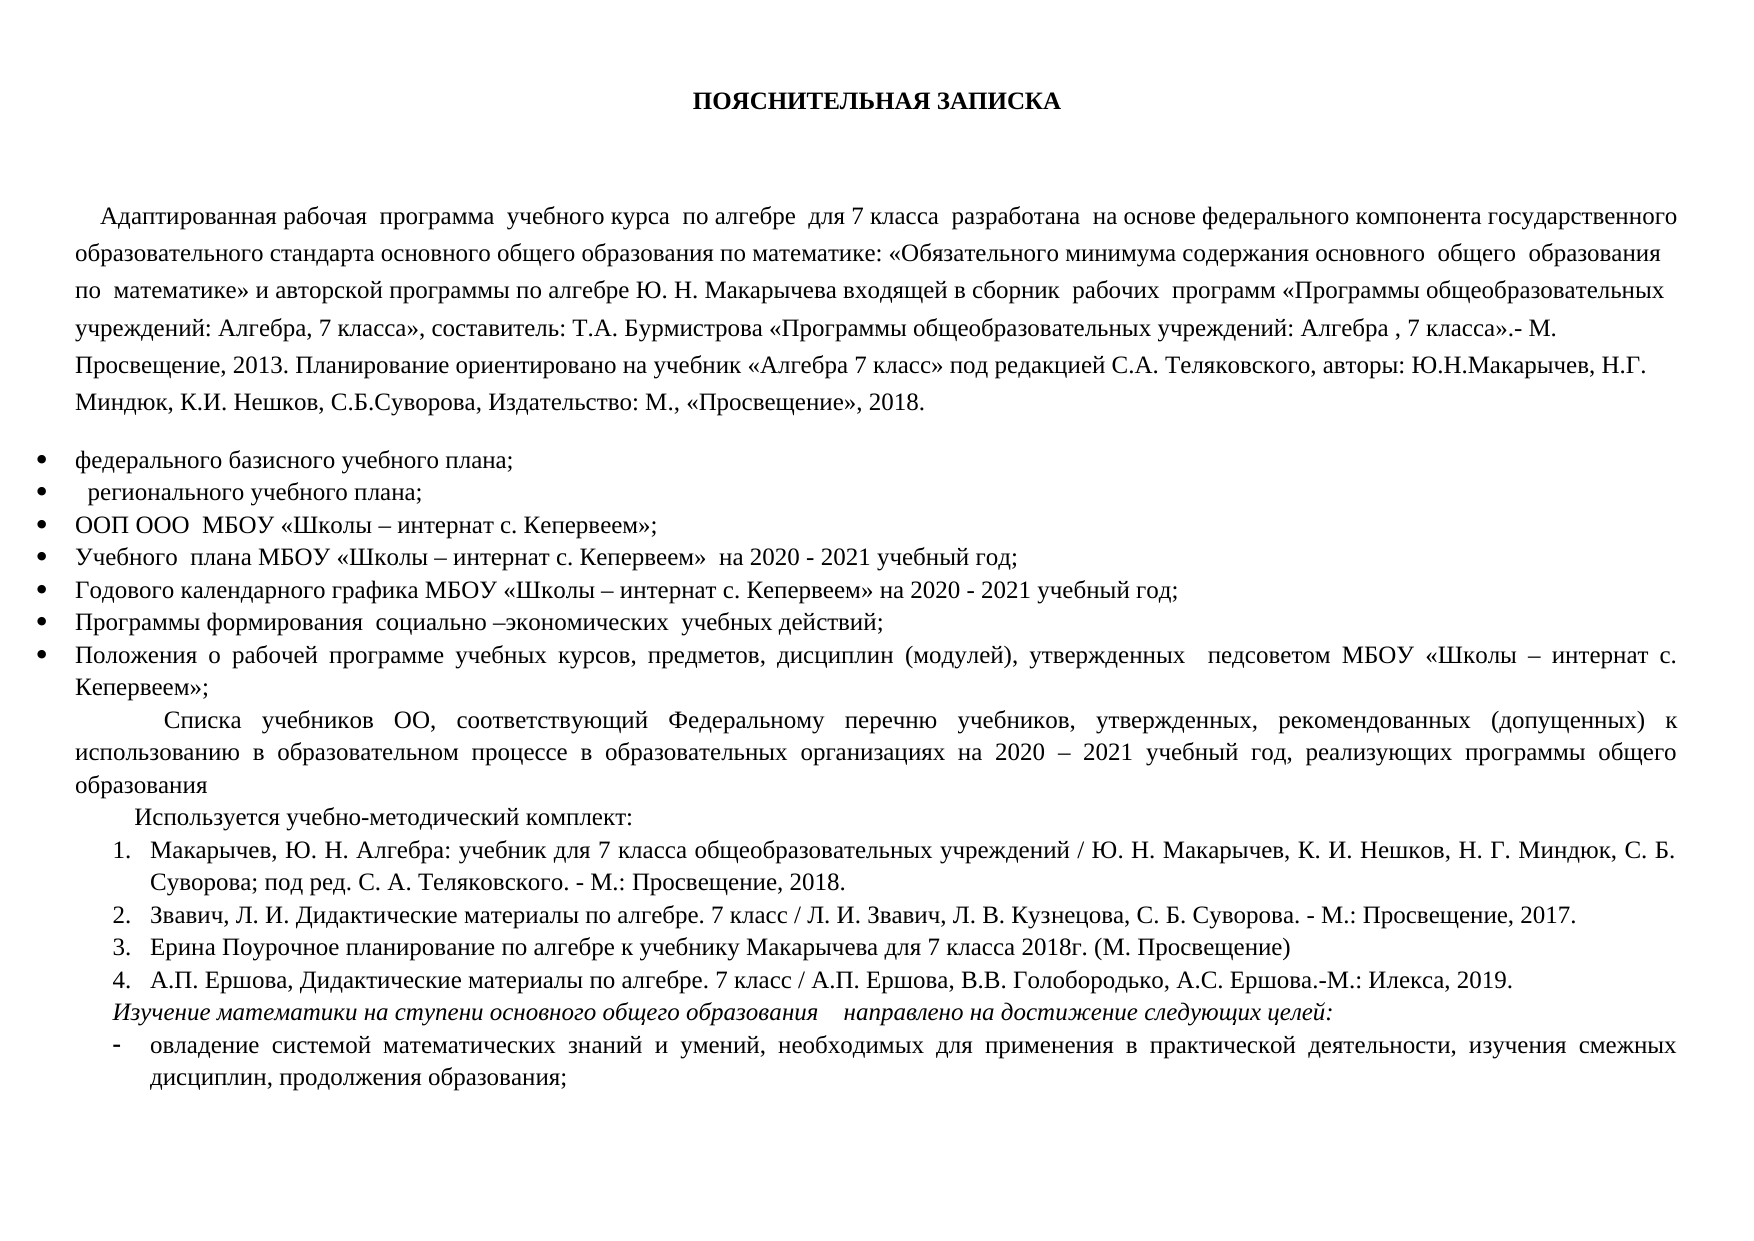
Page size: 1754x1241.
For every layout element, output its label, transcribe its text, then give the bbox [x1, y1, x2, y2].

list Годового календарного графика МБОУ «Школы – интернат с. Кепервеем» на 2020 - 2021 учебный год; [37, 573, 1679, 606]
list Положения о рабочей программе учебных курсов, предметов, дисциплин (модулей), утвержденных педсоветом МБОУ «Школы – интернат с. Кепервеем»; [37, 638, 1679, 703]
list федерального базисного учебного плана; [37, 443, 1679, 476]
list Программы формирования социально –экономических учебных действий; [37, 606, 1679, 638]
list Ерина Поурочное планирование по алгебре к учебнику Макарычева для 7 класса 2018г. (М. Просвещение) [112, 931, 1679, 963]
text Списка учебников ОО, соответствующий Федеральному перечню учебников, утвержденных, рекомендованных (допущенных) к использованию в образовательном процессе в образовательных организациях на 2020 – 2021 учебный год, реализующих программы общего образования [75, 703, 1679, 801]
list А.П. Ершова, Дидактические материалы по алгебре. 7 класс / А.П. Ершова, В.В. Голобородько, А.С. Ершова.-М.: Илекса, 2019. [112, 963, 1679, 996]
list ООП ООО МБОУ «Школы – интернат с. Кепервеем»; [37, 508, 1679, 541]
text Адаптированная рабочая программа учебного курса по алгебре для 7 класса разработана на основе федерального компонента государственного образовательного стандарта основного общего образования по математике: «Обязательного минимума содержания основного общего образования по математике» и авторской программы по алгебре Ю. Н. Макарычева входящей в сборник рабочих программ «Программы общеобразовательных учреждений: Алгебра, 7 класса», составитель: Т.А. Бурмистрова «Программы общеобразовательных учреждений: Алгебра , 7 класса».- М. Просвещение, 2013. Планирование ориентировано на учебник «Алгебра 7 класс» под редакцией С.А. Теляковского, авторы: Ю.Н.Макарычев, Н.Г. Миндюк, К.И. Нешков, С.Б.Суворова, Издательство: М., «Просвещение», 2018. [75, 199, 1679, 418]
list овладение системой математических знаний и умений, необходимых для применения в практической деятельности, изучения смежных дисциплин, продолжения образования; [112, 1028, 1679, 1093]
text Изучение математики на ступени основного общего образования направлено на достижение следующих целей: [75, 996, 1679, 1028]
list Учебного плана МБОУ «Школы – интернат с. Кепервеем» на 2020 - 2021 учебный год; [37, 541, 1679, 573]
list Звавич, Л. И. Дидактические материалы по алгебре. 7 класс / Л. И. Звавич, Л. В. Кузнецова, С. Б. Суворова. - М.: Просвещение, 2017. [112, 898, 1679, 931]
list Макарычев, Ю. Н. Алгебра: учебник для 7 класса общеобразовательных учреждений / Ю. Н. Макарычев, К. И. Нешков, Н. Г. Миндюк, С. Б. Суворова; под ред. С. А. Теляковского. - М.: Просвещение, 2018. [112, 833, 1679, 898]
list регионального учебного плана; [37, 476, 1679, 508]
text ПОЯСНИТЕЛЬНАЯ ЗАПИСКА [75, 84, 1679, 116]
text Используется учебно-методический комплект: [75, 801, 1679, 833]
